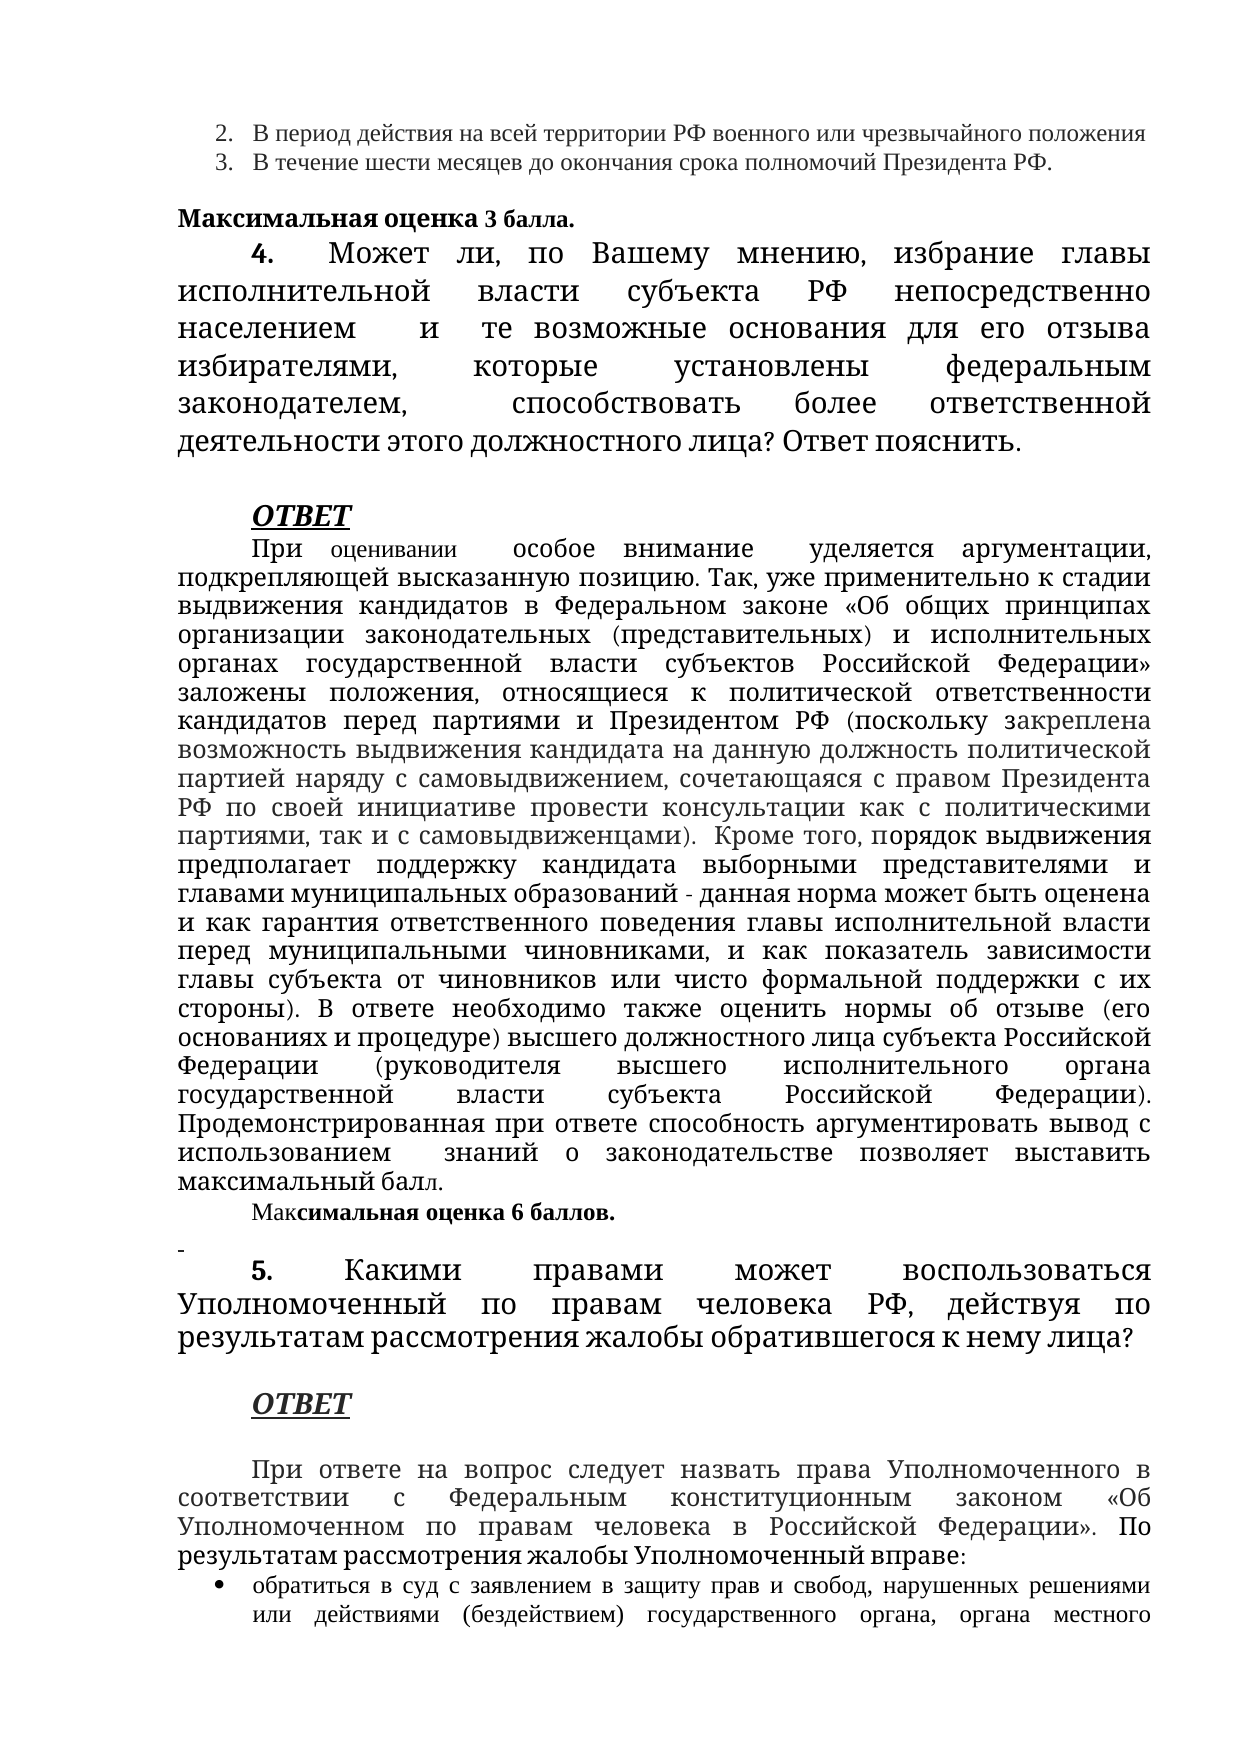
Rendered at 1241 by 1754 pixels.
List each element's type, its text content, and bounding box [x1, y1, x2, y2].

text Максимальная оценка 3 балла. [177, 204, 1152, 234]
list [215, 1571, 1152, 1628]
text При оценивании особое внимание уделяется аргументации, подкрепляющей высказанную позицию. Так, уже применительно к стадии выдвижения кандидатов в Федеральном законе «Об общих принципах организации законодательных (представительных) и исполнительных органах государственной власти субъектов Российской Федерации» заложены положения, относящиеся к политической ответственности кандидатов перед партиями и Президентом РФ (поскольку закреплена возможность выдвижения кандидата на данную должность политической партией наряду с самовыдвижением, сочетающаяся с правом Президента РФ по своей инициативе провести консультации как с политическими партиями, так и с самовыдвиженцами). Кроме того, порядок выдвижения предполагает поддержку кандидата выборными представителями и главами муниципальных образований - данная норма может быть оценена и как гарантия ответственного поведения главы исполнительной власти перед муниципальными чиновниками, и как показатель зависимости главы субъекта от чиновников или чисто формальной поддержки с их стороны). В ответе необходимо также оценить нормы об отзыве (его основаниях и процедуре) высшего должностного лица субъекта Российской Федерации (руководителя высшего исполнительного органа государственной власти субъекта Российской Федерации). Продемонстрированная при ответе способность аргументировать вывод с использованием знаний о законодательстве позволяет выставить максимальный балл. [177, 534, 1152, 1197]
list В период действия на всей территории РФ военного или чрезвычайного положения [215, 118, 1152, 147]
text При ответе на вопрос следует назвать права Уполномоченного в соответствии с Федеральным конституционным законом «Об Уполномоченном по правам человека в Российской Федерации». По результатам рассмотрения жалобы Уполномоченный вправе: [177, 1456, 1152, 1571]
text ОТВЕТ [177, 1388, 1152, 1422]
text Максимальная оценка 6 баллов. [177, 1197, 1152, 1226]
text 5. Какими правами может воспользоваться Уполномоченный по правам человека РФ, действуя по результатам рассмотрения жалобы обратившегося к нему лица? [177, 1254, 1152, 1355]
list В течение шести месяцев до окончания срока полномочий Президента РФ. [215, 147, 1152, 176]
text 4. Может ли, по Вашему мнению, избрание главы исполнительной власти субъекта РФ непосредственно населением и те возможные основания для его отзыва избирателями, которые установлены федеральным законодателем, способствовать более ответственной деятельности этого должностного лица? Ответ пояснить. [177, 234, 1152, 459]
text ОТВЕТ [177, 496, 1152, 534]
